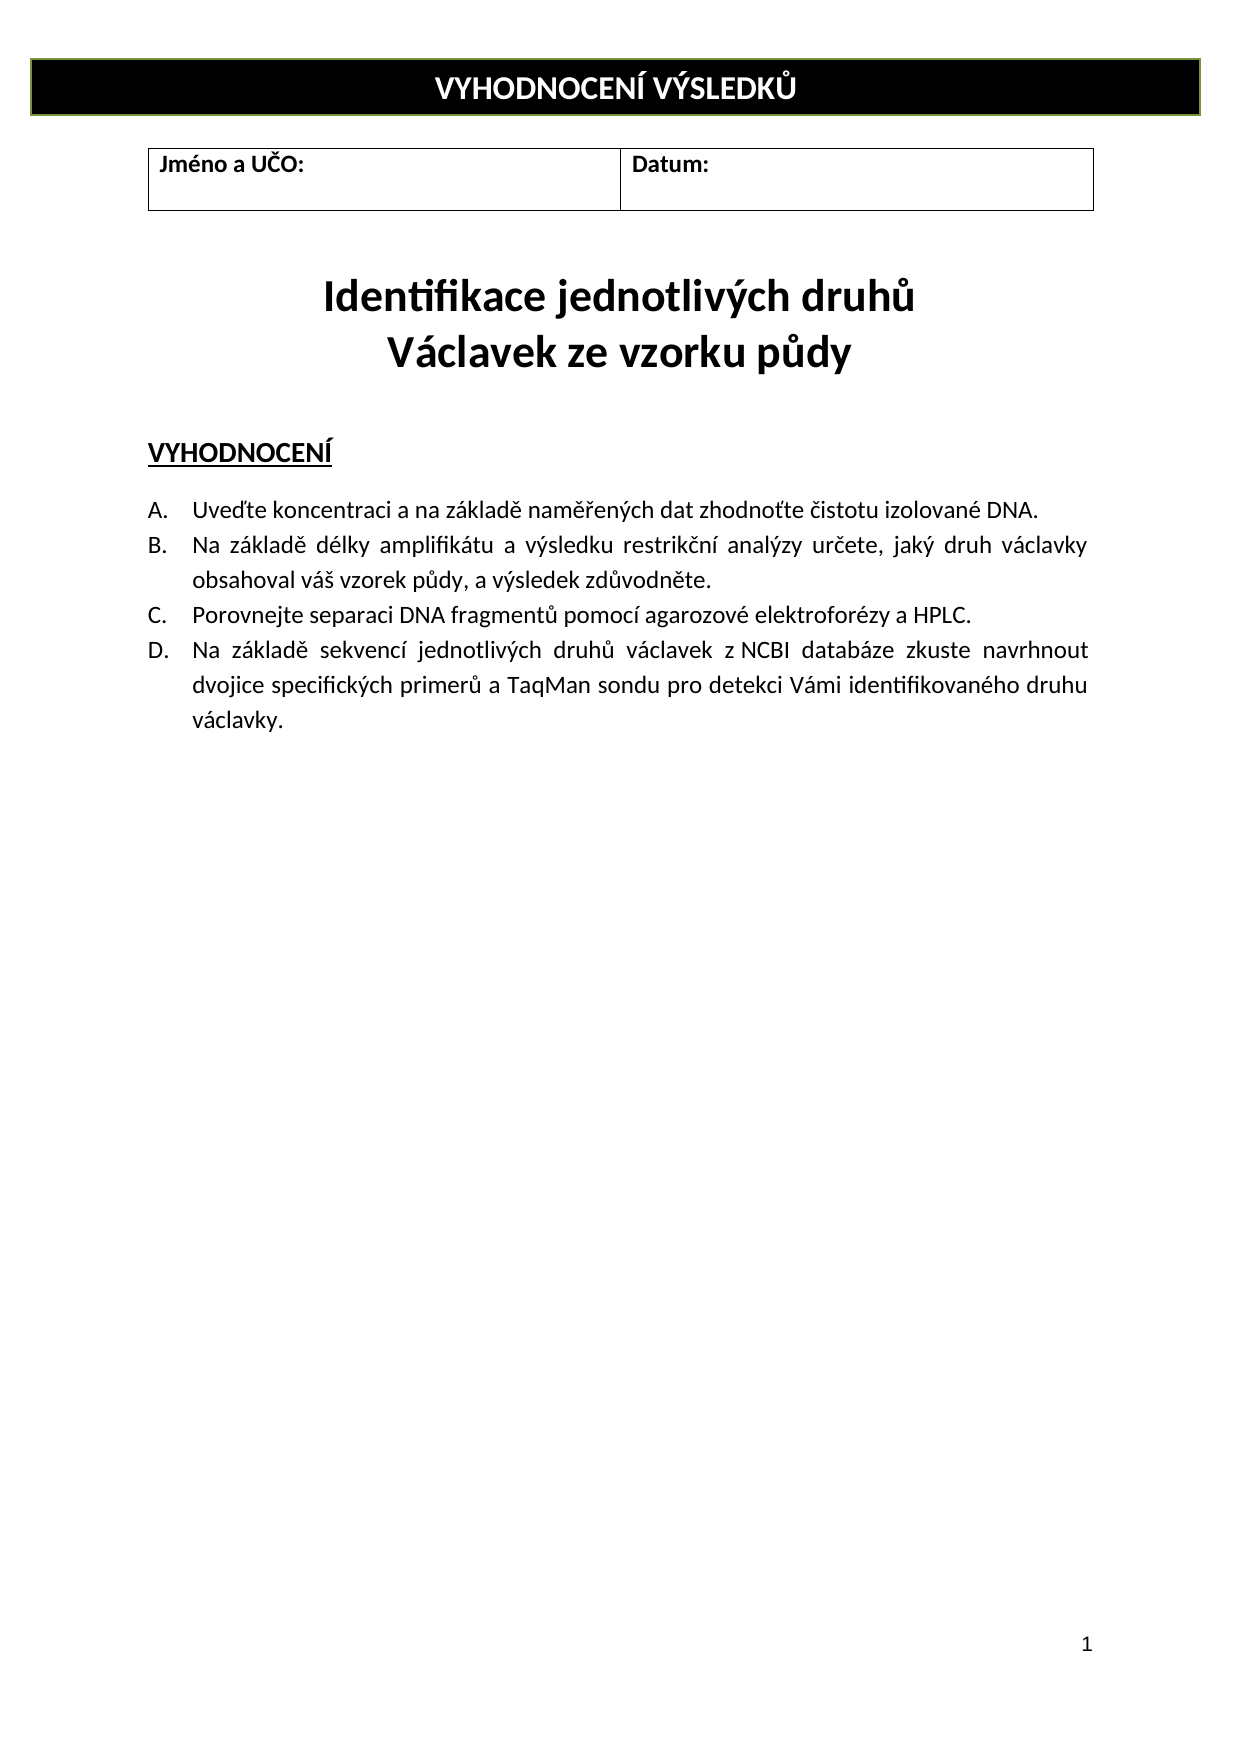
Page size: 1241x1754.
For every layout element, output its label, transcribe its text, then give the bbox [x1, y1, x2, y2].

table_header Jméno a UČO: [149, 149, 620, 210]
list Uveďte koncentraci a na základě naměřených dat zhodnoťte čistotu izolované DNA. [148, 494, 1089, 524]
list Na základě délky amplifikátu a výsledku restrikční analýzy určete, jaký druh václavky obsahoval váš vzorek půdy, a výsledek zdůvodněte. [148, 529, 1089, 594]
list Porovnejte separaci DNA fragmentů pomocí agarozové elektroforézy a HPLC. [148, 599, 1089, 629]
text Václavek ze vzorku půdy [148, 323, 1093, 378]
text Identifikace jednotlivých druhů [148, 267, 1093, 323]
text VYHODNOCENÍ [148, 434, 1089, 470]
list Na základě sekvencí jednotlivých druhů václavek z NCBI databáze zkuste navrhnout dvojice specifických primerů a TaqMan sondu pro detekci Vámi identifikovaného druhu václavky. [148, 634, 1089, 734]
table_header Datum: [621, 149, 1093, 210]
